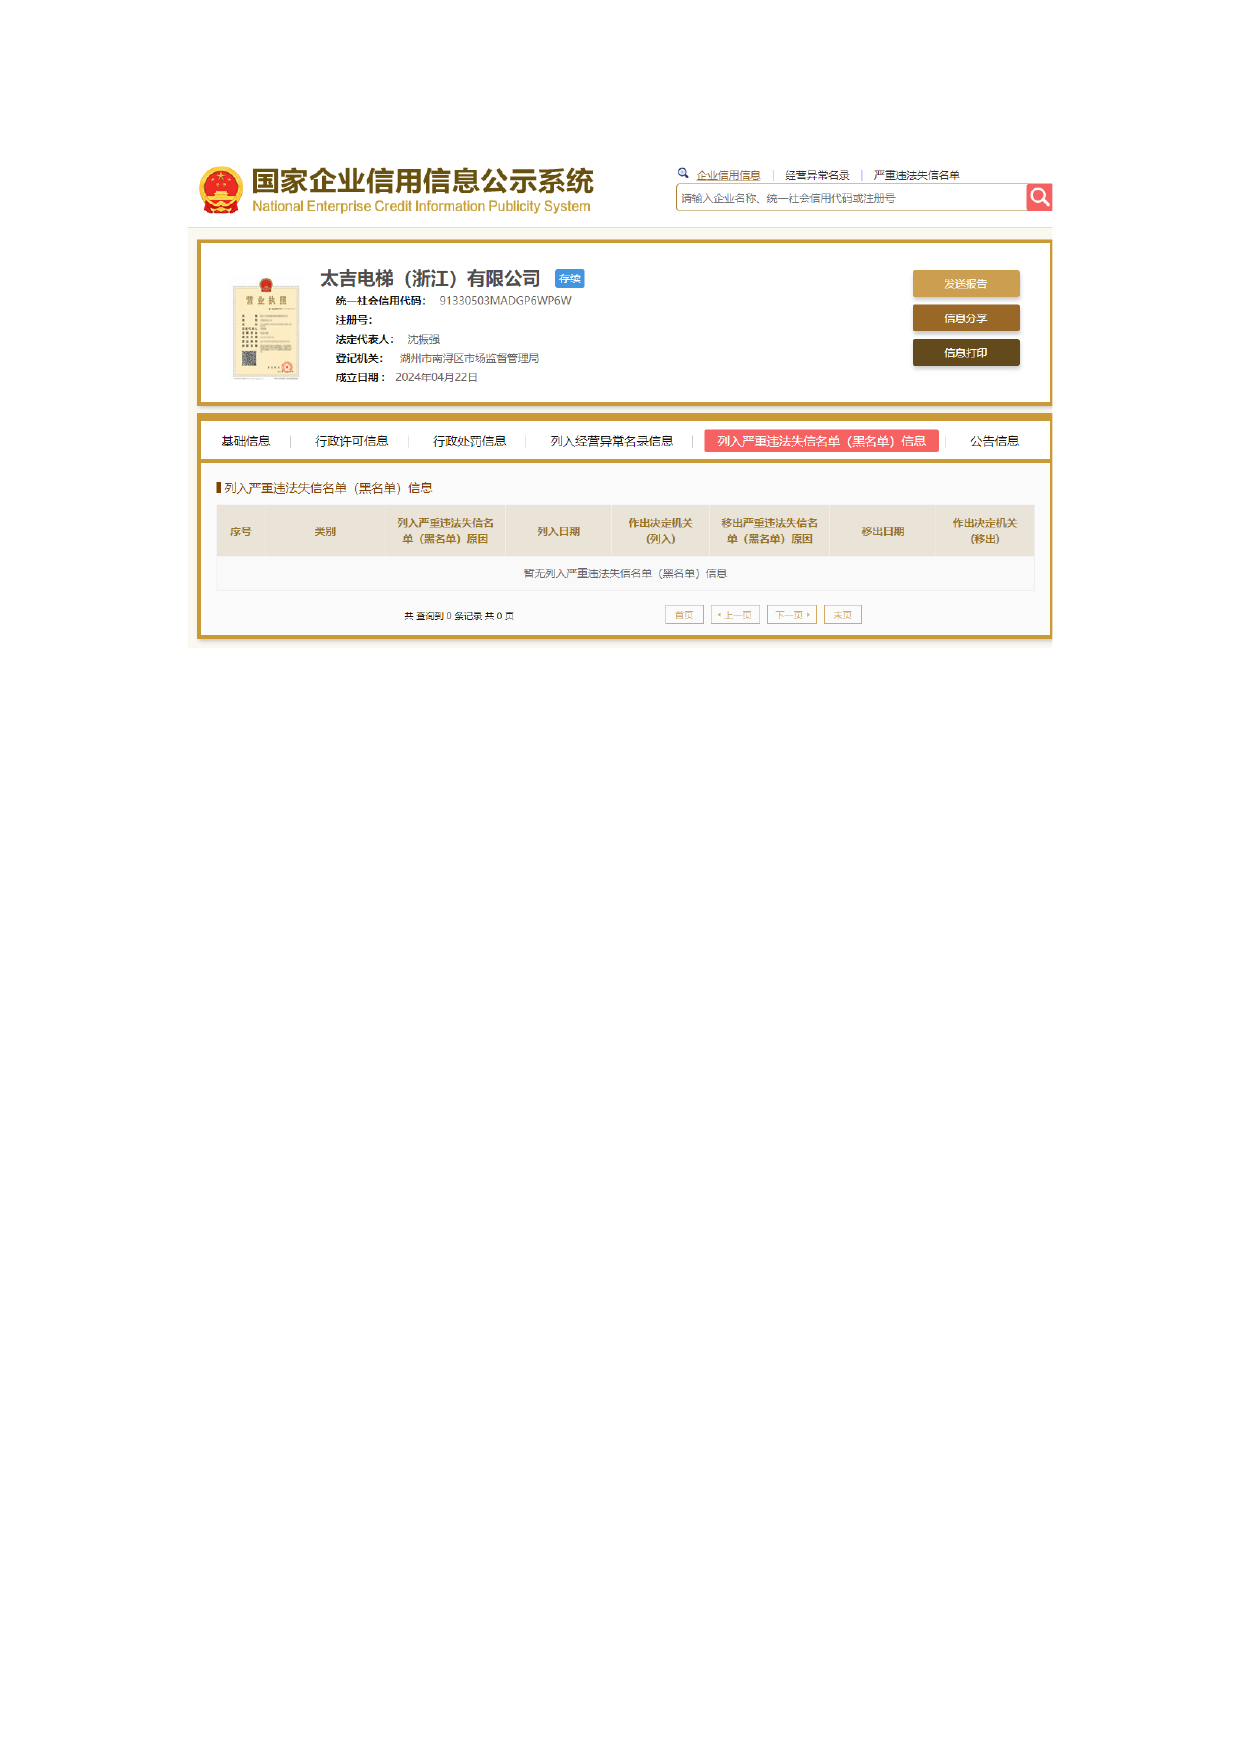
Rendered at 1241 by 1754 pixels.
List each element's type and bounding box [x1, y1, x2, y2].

picture [187, 162, 1053, 648]
